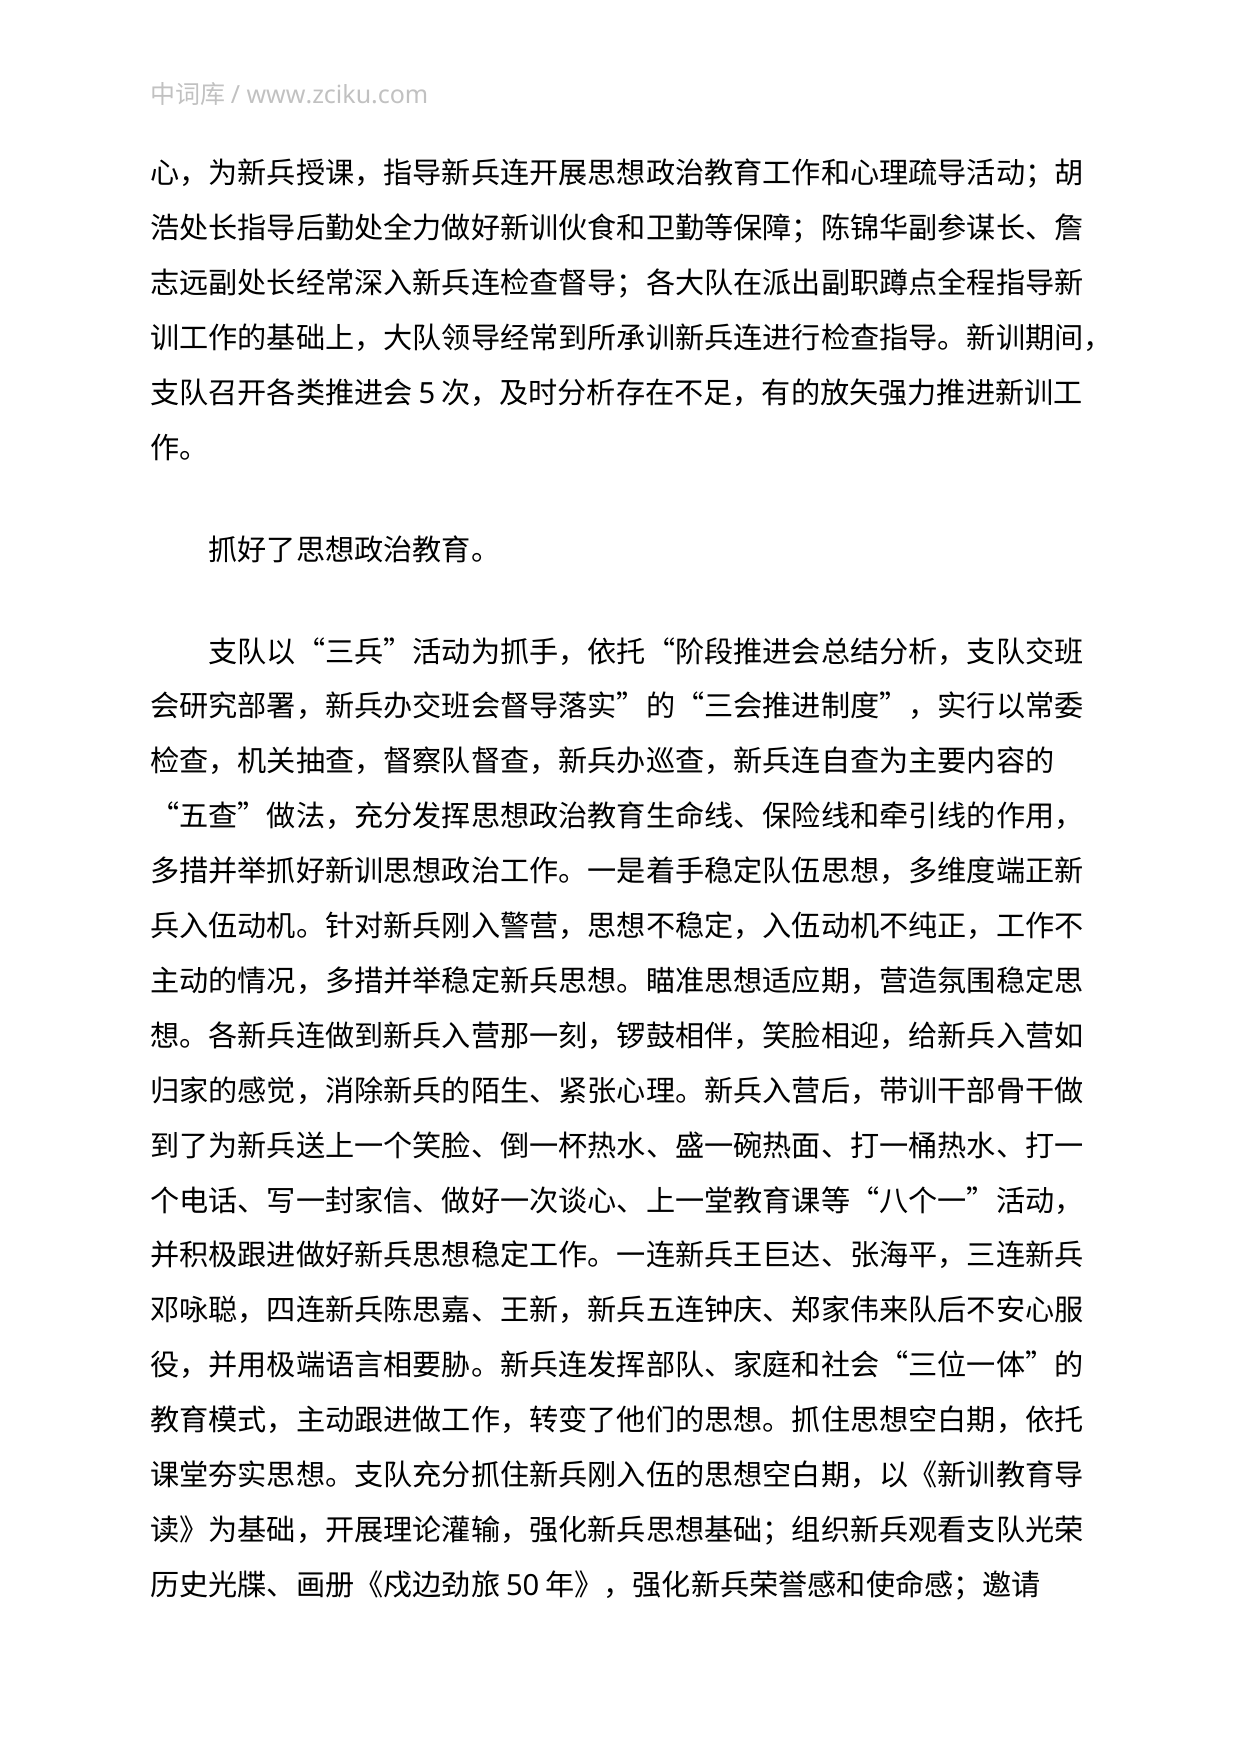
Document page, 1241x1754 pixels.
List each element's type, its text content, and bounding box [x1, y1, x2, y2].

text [150, 628, 1090, 1604]
text 抓好了思想政治教育。 [150, 526, 1090, 569]
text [150, 150, 1090, 467]
